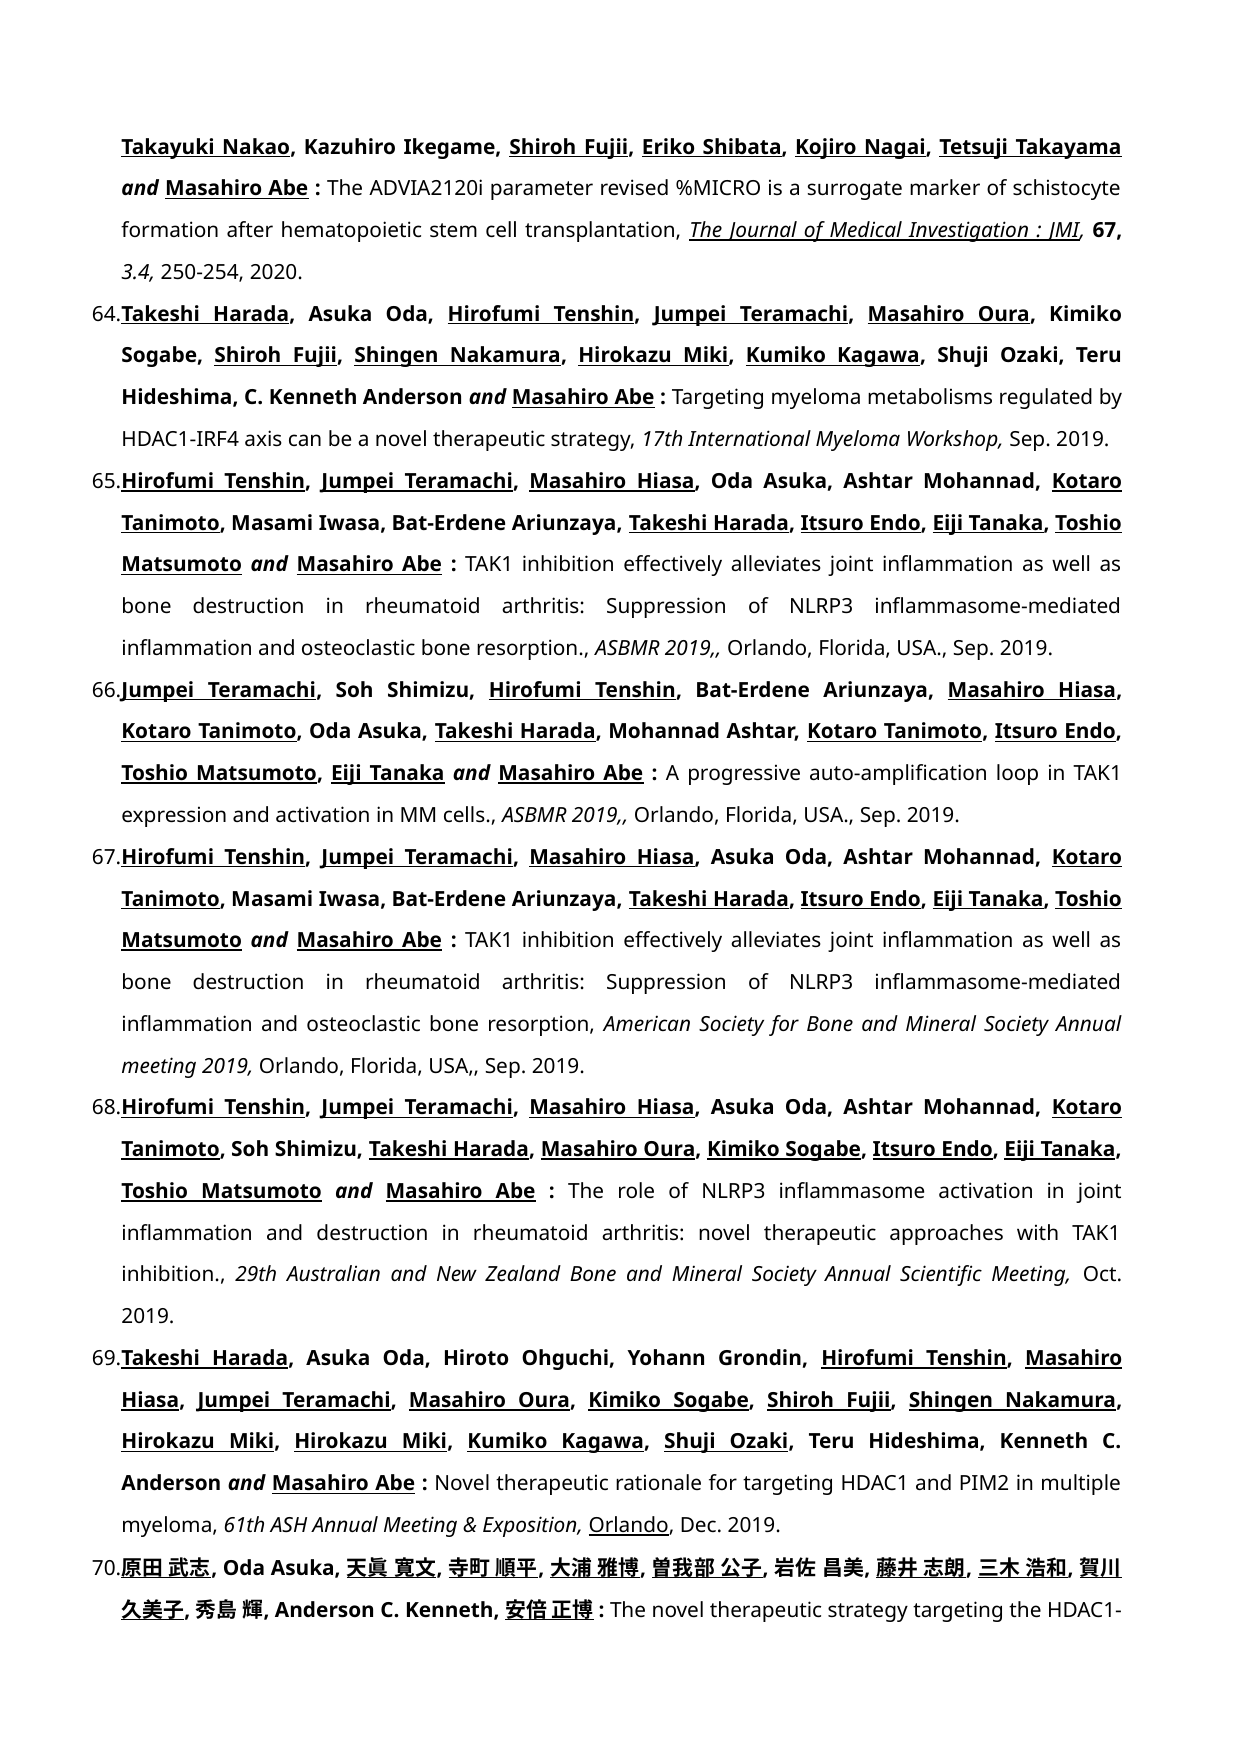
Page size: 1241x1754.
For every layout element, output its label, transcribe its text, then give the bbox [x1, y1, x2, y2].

list Jumpei Teramachi, Soh Shimizu, Hirofumi Tenshin, Bat-Erdene Ariunzaya, Masahiro Hiasa, Kotaro Tanimoto, Oda Asuka, Takeshi Harada, Mohannad Ashtar, Kotaro Tanimoto, Itsuro Endo, Toshio Matsumoto, Eiji Tanaka and Masahiro Abe : A progressive auto-amplification loop in TAK1 expression and activation in MM cells., ASBMR 2019,, Orlando, Florida, USA., Sep. 2019. [92, 668, 1122, 835]
list Hirofumi Tenshin, Jumpei Teramachi, Masahiro Hiasa, Asuka Oda, Ashtar Mohannad, Kotaro Tanimoto, Masami Iwasa, Bat-Erdene Ariunzaya, Takeshi Harada, Itsuro Endo, Eiji Tanaka, Toshio Matsumoto and Masahiro Abe : TAK1 inhibition effectively alleviates joint inflammation as well as bone destruction in rheumatoid arthritis: Suppression of NLRP3 inflammasome-mediated inflammation and osteoclastic bone resorption, American Society for Bone and Mineral Society Annual meeting 2019, Orlando, Florida, USA,, Sep. 2019. [92, 835, 1122, 1086]
list Takeshi Harada, Asuka Oda, Hiroto Ohguchi, Yohann Grondin, Hirofumi Tenshin, Masahiro Hiasa, Jumpei Teramachi, Masahiro Oura, Kimiko Sogabe, Shiroh Fujii, Shingen Nakamura, Hirokazu Miki, Hirokazu Miki, Kumiko Kagawa, Shuji Ozaki, Teru Hideshima, Kenneth C. Anderson and Masahiro Abe : Novel therapeutic rationale for targeting HDAC1 and PIM2 in multiple myeloma, 61th ASH Annual Meeting & Exposition, Orlando, Dec. 2019. [92, 1336, 1122, 1545]
list Hirofumi Tenshin, Jumpei Teramachi, Masahiro Hiasa, Oda Asuka, Ashtar Mohannad, Kotaro Tanimoto, Masami Iwasa, Bat-Erdene Ariunzaya, Takeshi Harada, Itsuro Endo, Eiji Tanaka, Toshio Matsumoto and Masahiro Abe : TAK1 inhibition effectively alleviates joint inflammation as well as bone destruction in rheumatoid arthritis: Suppression of NLRP3 inflammasome-mediated inflammation and osteoclastic bone resorption., ASBMR 2019,, Orlando, Florida, USA., Sep. 2019. [92, 459, 1122, 668]
list Hirofumi Tenshin, Jumpei Teramachi, Masahiro Hiasa, Asuka Oda, Ashtar Mohannad, Kotaro Tanimoto, Soh Shimizu, Takeshi Harada, Masahiro Oura, Kimiko Sogabe, Itsuro Endo, Eiji Tanaka, Toshio Matsumoto and Masahiro Abe : The role of NLRP3 inflammasome activation in joint inflammation and destruction in rheumatoid arthritis: novel therapeutic approaches with TAK1 inhibition., 29th Australian and New Zealand Bone and Mineral Society Annual Scientific Meeting, Oct. 2019. [92, 1086, 1122, 1336]
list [92, 125, 1122, 292]
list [92, 1545, 1122, 1629]
list Takeshi Harada, Asuka Oda, Hirofumi Tenshin, Jumpei Teramachi, Masahiro Oura, Kimiko Sogabe, Shiroh Fujii, Shingen Nakamura, Hirokazu Miki, Kumiko Kagawa, Shuji Ozaki, Teru Hideshima, C. Kenneth Anderson and Masahiro Abe : Targeting myeloma metabolisms regulated by HDAC1-IRF4 axis can be a novel therapeutic strategy, 17th International Myeloma Workshop, Sep. 2019. [92, 292, 1122, 459]
